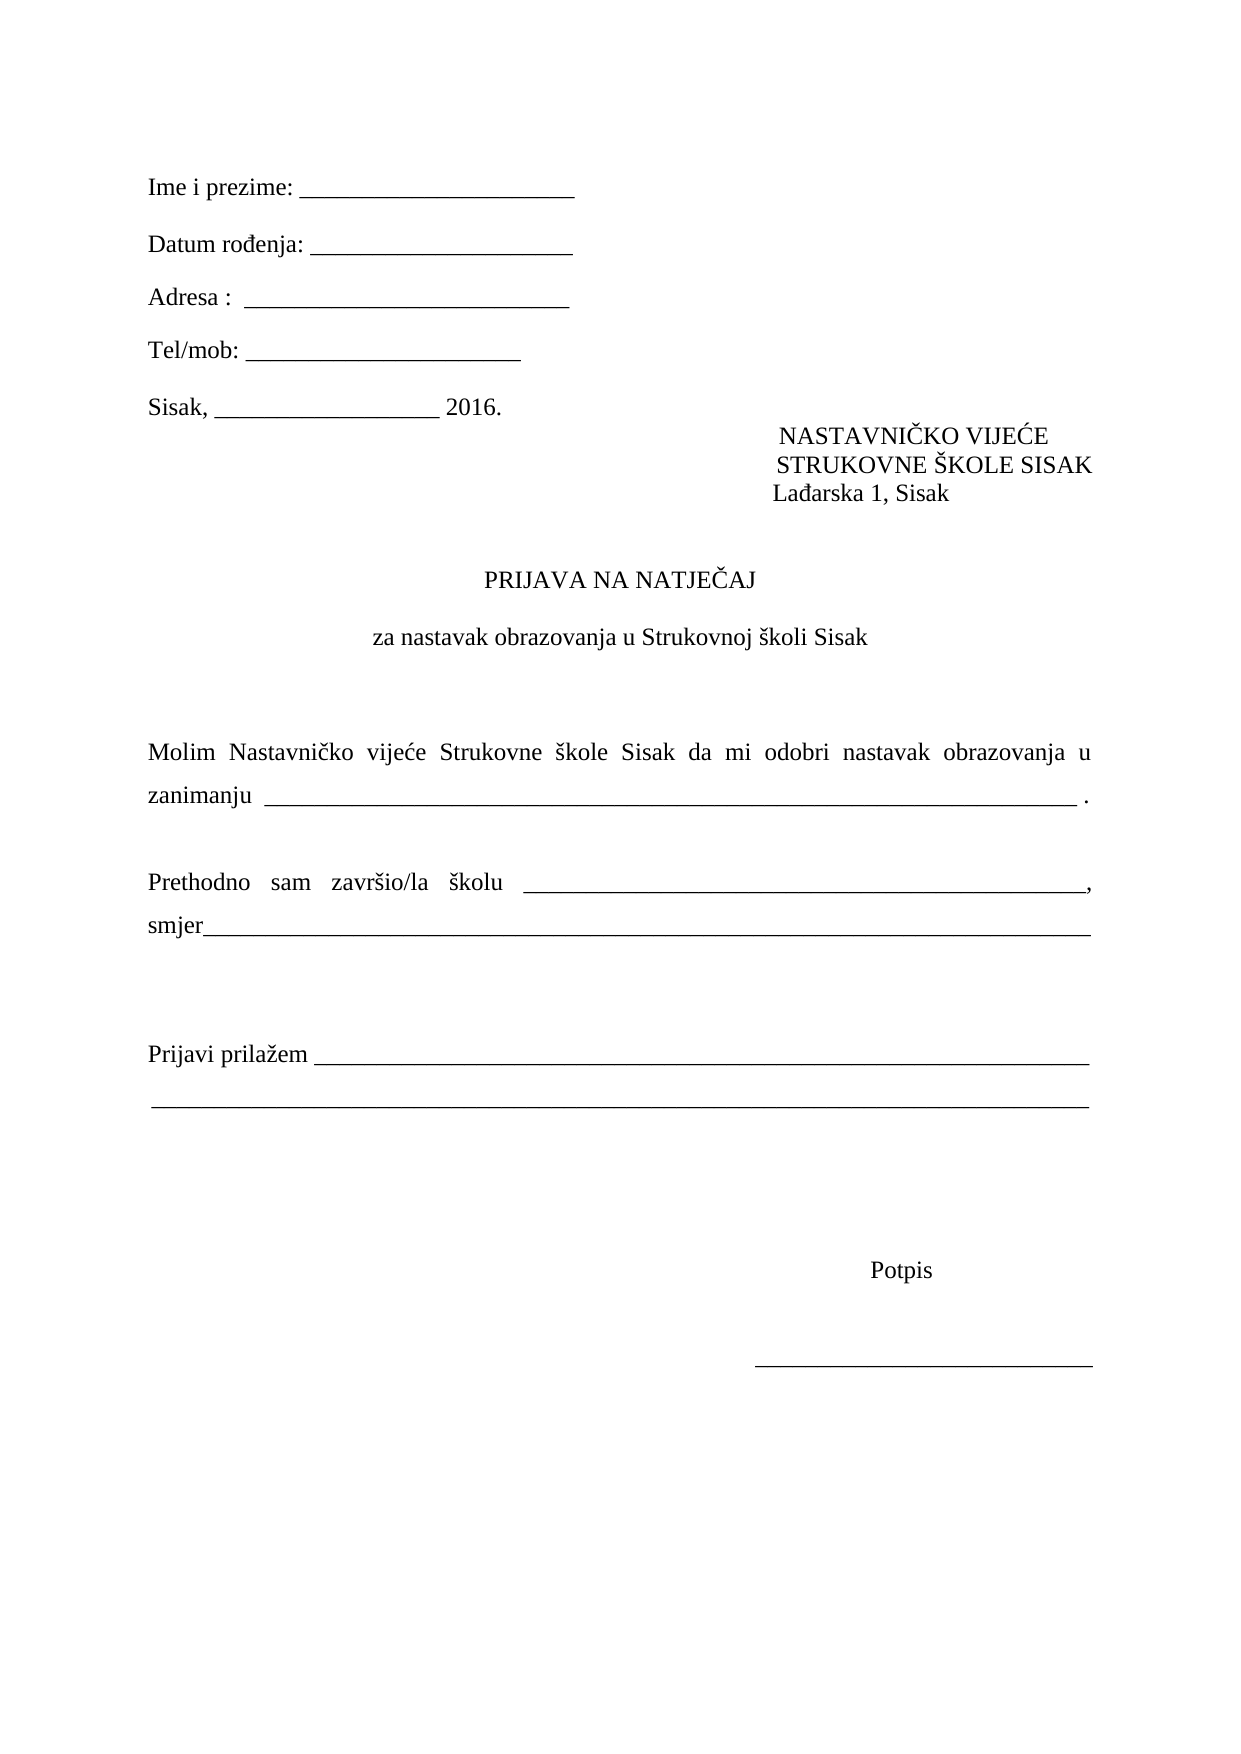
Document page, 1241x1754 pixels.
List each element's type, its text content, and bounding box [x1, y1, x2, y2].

text za nastavak obrazovanja u Strukovnoj školi Sisak [148, 622, 1093, 651]
text Prethodno sam završio/la školu _____________________________________________, smjer_______________________________________________________________________ [148, 867, 1093, 982]
text Datum rođenja: _____________________ [148, 229, 1093, 258]
text STRUKOVNE ŠKOLE SISAK [148, 450, 1093, 478]
text ___________________________ [148, 1341, 1093, 1370]
text Molim Nastavničko vijeće Strukovne škole Sisak da mi odobri nastavak obrazovanja u zanimanju _________________________________________________________________ . [148, 737, 1093, 809]
text Prijavi prilažem ______________________________________________________________ [148, 1039, 1093, 1068]
text Potpis [148, 1255, 1093, 1283]
text Adresa : __________________________ [148, 282, 1093, 311]
text Ime i prezime: ______________________ [148, 172, 1093, 200]
text ___________________________________________________________________________ [148, 1082, 1093, 1111]
text PRIJAVA NA NATJEČAJ [148, 565, 1093, 593]
text NASTAVNIČKO VIJEĆE [148, 421, 1093, 450]
text Sisak, __________________ 2016. [148, 392, 1093, 421]
text Tel/mob: ______________________ [148, 335, 1093, 363]
text Lađarska 1, Sisak [148, 478, 1093, 507]
